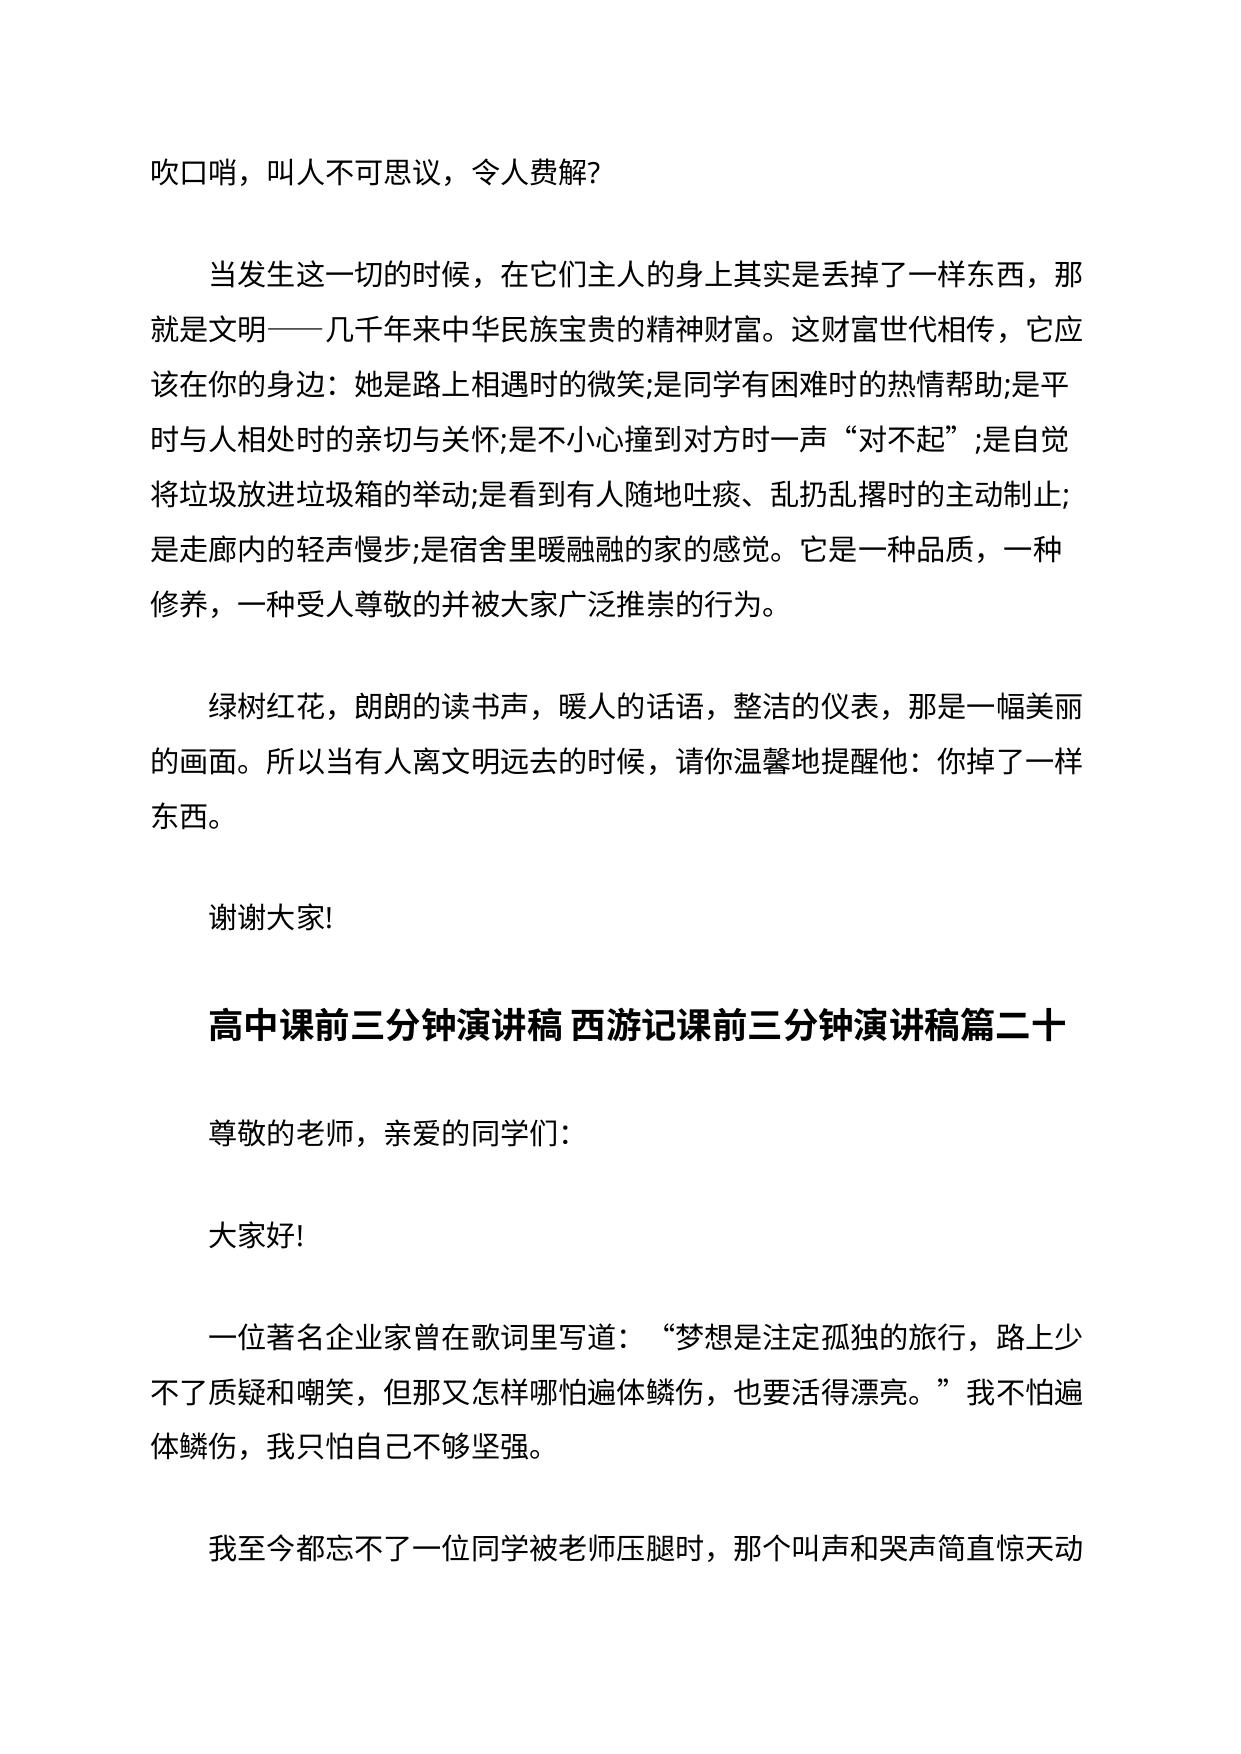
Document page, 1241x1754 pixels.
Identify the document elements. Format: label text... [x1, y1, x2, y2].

text 大家好! [150, 1212, 1090, 1255]
text 一位著名企业家曾在歌词里写道：“梦想是注定孤独的旅行，路上少不了质疑和嘲笑，但那又怎样哪怕遍体鳞伤，也要活得漂亮。”我不怕遍体鳞伤，我只怕自己不够坚强。 [150, 1314, 1090, 1466]
text 当发生这一切的时候，在它们主人的身上其实是丢掉了一样东西，那就是文明——几千年来中华民族宝贵的精神财富。这财富世代相传，它应该在你的身边：她是路上相遇时的微笑;是同学有困难时的热情帮助;是平时与人相处时的亲切与关怀;是不小心撞到对方时一声“对不起”;是自觉将垃圾放进垃圾箱的举动;是看到有人随地吐痰、乱扔乱撂时的主动制止;是走廊内的轻声慢步;是宿舍里暖融融的家的感觉。它是一种品质，一种修养，一种受人尊敬的并被大家广泛推崇的行为。 [150, 252, 1090, 624]
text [150, 1526, 1090, 1568]
text 谢谢大家! [150, 895, 1090, 937]
text 尊敬的老师，亲爱的同学们： [150, 1111, 1090, 1153]
text 绿树红花，朗朗的读书声，暖人的话语，整洁的仪表，那是一幅美丽的画面。所以当有人离文明远去的时候，请你温馨地提醒他：你掉了一样东西。 [150, 683, 1090, 836]
text 高中课前三分钟演讲稿 西游记课前三分钟演讲稿篇二十 [150, 997, 1090, 1048]
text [150, 150, 1090, 192]
